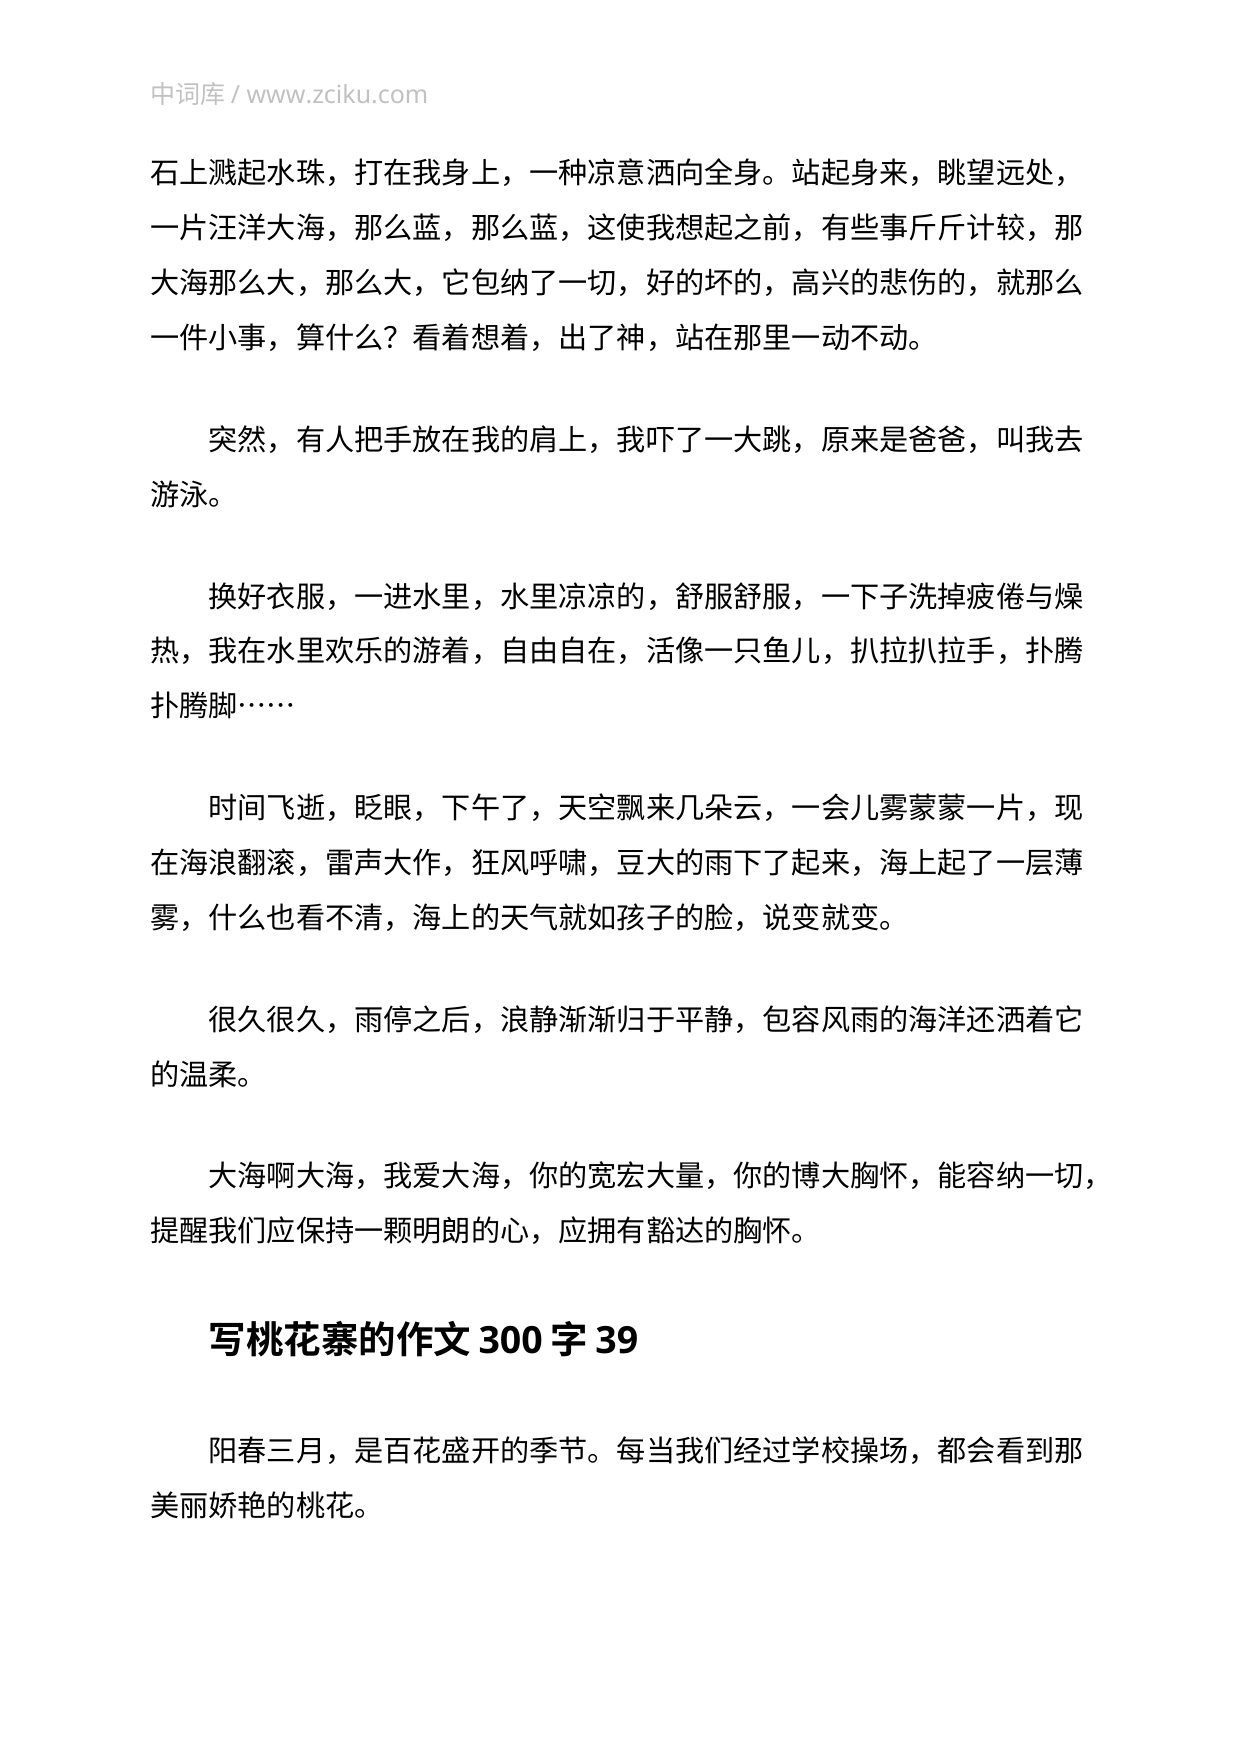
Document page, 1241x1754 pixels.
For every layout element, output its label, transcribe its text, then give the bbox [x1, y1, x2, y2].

text 写桃花寨的作文300字39 [150, 1309, 1090, 1364]
text 时间飞逝，眨眼，下午了，天空飘来几朵云，一会儿雾蒙蒙一片，现在海浪翻滚，雷声大作，狂风呼啸，豆大的雨下了起来，海上起了一层薄雾，什么也看不清，海上的天气就如孩子的脸，说变就变。 [150, 785, 1090, 937]
text 突然，有人把手放在我的肩上，我吓了一大跳，原来是爸爸，叫我去游泳。 [150, 416, 1090, 514]
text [150, 150, 1090, 357]
text 大海啊大海，我爱大海，你的宽宏大量，你的博大胸怀，能容纳一切，提醒我们应保持一颗明朗的心，应拥有豁达的胸怀。 [150, 1153, 1090, 1250]
text 阳春三月，是百花盛开的季节。每当我们经过学校操场，都会看到那美丽娇艳的桃花。 [150, 1427, 1090, 1524]
text 很久很久，雨停之后，浪静渐渐归于平静，包容风雨的海洋还洒着它的温柔。 [150, 996, 1090, 1093]
text 换好衣服，一进水里，水里凉凉的，舒服舒服，一下子洗掉疲倦与燥热，我在水里欢乐的游着，自由自在，活像一只鱼儿，扒拉扒拉手，扑腾扑腾脚…… [150, 573, 1090, 725]
